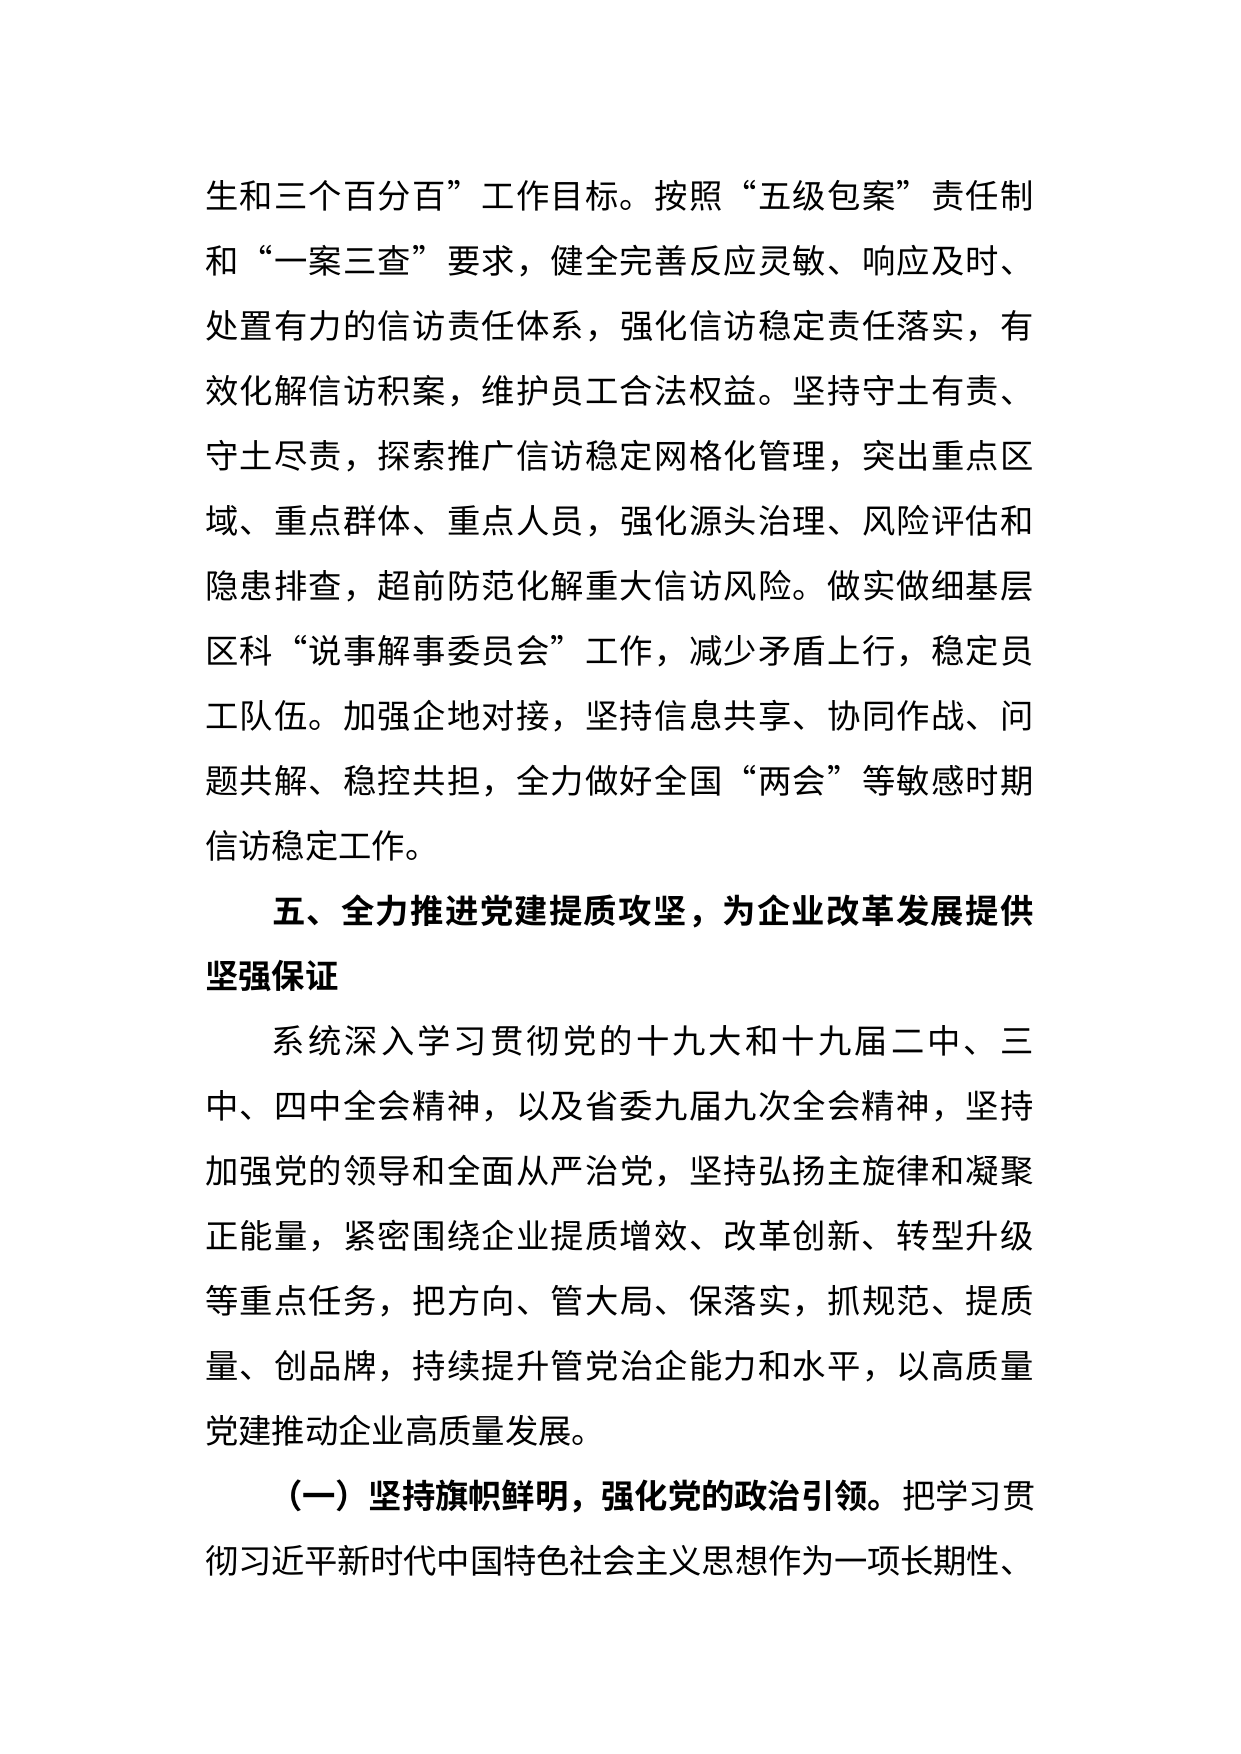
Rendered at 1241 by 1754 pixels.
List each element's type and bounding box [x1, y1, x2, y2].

table_header [205, 162, 1035, 1592]
